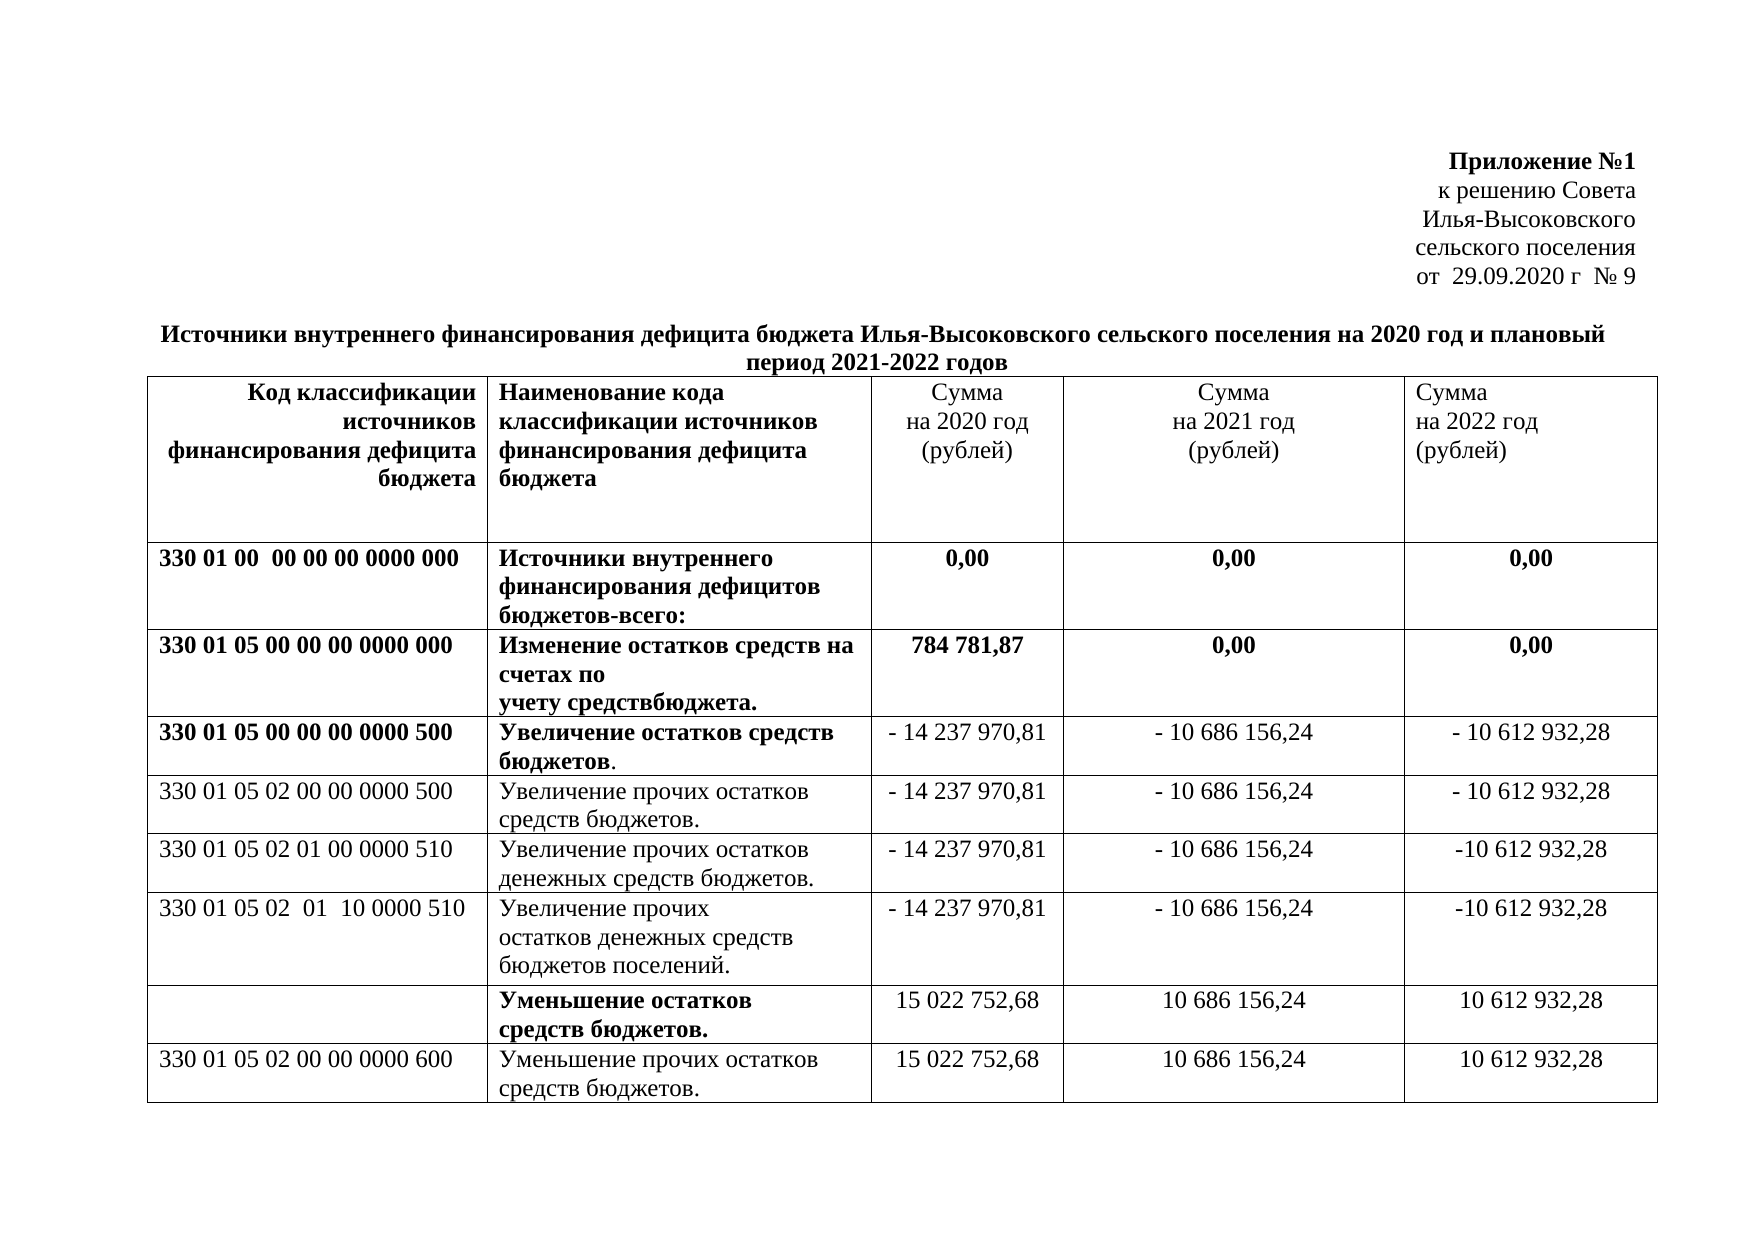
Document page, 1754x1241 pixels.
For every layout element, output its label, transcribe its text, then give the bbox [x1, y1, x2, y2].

text Приложение №1 [118, 146, 1636, 175]
table_cell - 10 686 156,24 [1064, 717, 1404, 775]
table_cell Уменьшение остатков средств бюджетов. [488, 986, 871, 1043]
table_cell Источники внутреннего финансирования дефицитов бюджетов-всего: [488, 543, 871, 629]
table_cell 330 01 05 02 01 00 0000 510 [148, 834, 487, 892]
table_cell 330 01 05 02 01 10 0000 510 [148, 893, 487, 984]
table_cell -10 612 932,28 [1405, 834, 1657, 892]
table_cell Изменение остатков средств на счетах по учету средствбюджета. [488, 630, 871, 716]
table_cell 0,00 [1405, 630, 1657, 716]
table_cell - 10 686 156,24 [1064, 893, 1404, 984]
table_cell 330 01 05 00 00 00 0000 000 [148, 630, 487, 716]
table_header Сумма на 2022 год (рублей) [1405, 377, 1657, 542]
table_cell 10 612 932,28 [1405, 1044, 1657, 1102]
table_cell 15 022 752,68 [872, 986, 1063, 1043]
table_cell [148, 986, 487, 1043]
table_cell - 10 612 932,28 [1405, 776, 1657, 833]
table_header Наименование кода классификации источников финансирования дефицита бюджета [488, 377, 871, 542]
table_cell 0,00 [1405, 543, 1657, 629]
table_cell -10 612 932,28 [1405, 893, 1657, 984]
table_cell - 10 686 156,24 [1064, 776, 1404, 833]
table_header Код классификации источников финансирования дефицита бюджета [148, 377, 487, 542]
table_cell - 14 237 970,81 [872, 834, 1063, 892]
table_cell 330 01 05 02 00 00 0000 600 [148, 1044, 487, 1102]
table_cell Увеличение остатков средств бюджетов. [488, 717, 871, 775]
table_cell Увеличение прочих остатков денежных средств бюджетов поселений. [488, 893, 871, 984]
table_cell 0,00 [1064, 630, 1404, 716]
table_cell - 14 237 970,81 [872, 893, 1063, 984]
table_cell 330 01 05 02 00 00 0000 500 [148, 776, 487, 833]
table_cell 330 01 05 00 00 00 0000 500 [148, 717, 487, 775]
text к решению Совета [118, 175, 1636, 204]
text Илья-Высоковского [118, 204, 1636, 232]
text сельского поселения [118, 232, 1636, 261]
table_header Сумма на 2021 год (рублей) [1064, 377, 1404, 542]
table_cell - 10 612 932,28 [1405, 717, 1657, 775]
table_cell 0,00 [872, 543, 1063, 629]
table_header Сумма на 2020 год (рублей) [872, 377, 1063, 542]
table_cell 0,00 [1064, 543, 1404, 629]
table_cell 10 686 156,24 [1064, 1044, 1404, 1102]
table_cell Увеличение прочих остатков средств бюджетов. [488, 776, 871, 833]
table_cell - 10 686 156,24 [1064, 834, 1404, 892]
text Источники внутреннего финансирования дефицита бюджета Илья-Высоковского сельского поселения на 2020 год и плановый период 2021-2022 годов [118, 319, 1636, 376]
table_cell Уменьшение прочих остатков средств бюджетов. [488, 1044, 871, 1102]
table_cell - 14 237 970,81 [872, 776, 1063, 833]
table_cell 15 022 752,68 [872, 1044, 1063, 1102]
table_cell 330 01 00 00 00 00 0000 000 [148, 543, 487, 629]
table_cell Увеличение прочих остатков денежных средств бюджетов. [488, 834, 871, 892]
table_cell 10 686 156,24 [1064, 986, 1404, 1043]
table_cell - 14 237 970,81 [872, 717, 1063, 775]
text от 29.09.2020 г № 9 [118, 261, 1636, 290]
table_cell 784 781,87 [872, 630, 1063, 716]
table_cell 10 612 932,28 [1405, 986, 1657, 1043]
